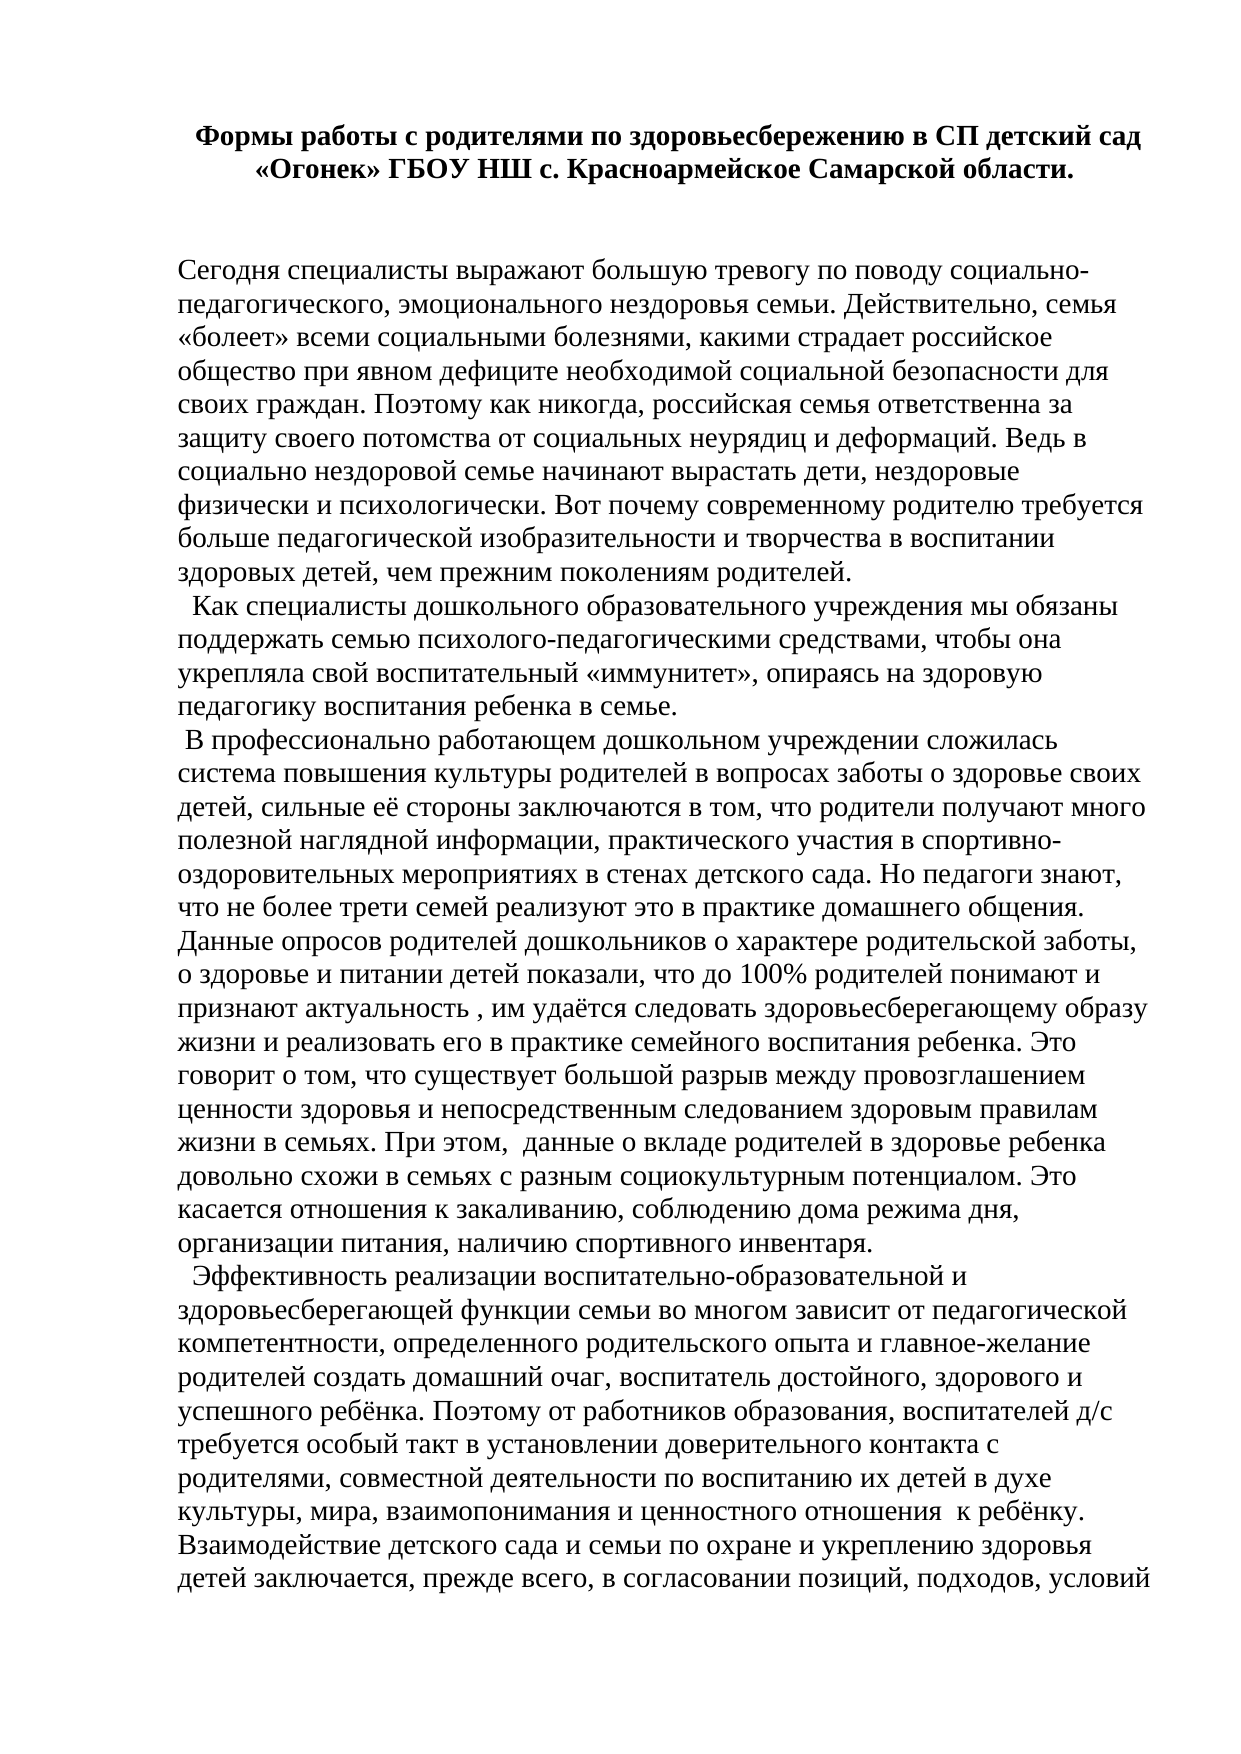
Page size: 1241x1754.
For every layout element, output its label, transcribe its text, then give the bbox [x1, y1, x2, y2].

text В профессионально работающем дошкольном учреждении сложилась система повышения культуры родителей в вопросах заботы о здоровье своих детей, сильные её стороны заключаются в том, что родители получают много полезной наглядной информации, практического участия в спортивно-оздоровительных мероприятиях в стенах детского сада. Но педагоги знают, что не более трети семей реализуют это в практике домашнего общения. Данные опросов родителей дошкольников о характере родительской заботы, о здоровье и питании детей показали, что до 100% родителей понимают и признают актуальность , им удаётся следовать здоровьесберегающему образу жизни и реализовать его в практике семейного воспитания ребенка. Это говорит о том, что существует большой разрыв между провозглашением ценности здоровья и непосредственным следованием здоровым правилам жизни в семьях. При этом, данные о вкладе родителей в здоровье ребенка довольно схожи в семьях с разным социокультурным потенциалом. Это касается отношения к закаливанию, соблюдению дома режима дня, организации питания, наличию спортивного инвентаря. [177, 722, 1152, 1258]
text Формы работы с родителями по здоровьесбережению в СП детский сад «Огонек» ГБОУ НШ с. Красноармейское Самарской области. [177, 118, 1152, 185]
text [177, 1258, 1152, 1594]
text Сегодня специалисты выражают большую тревогу по поводу социально-педагогического, эмоционального нездоровья семьи. Действительно, семья «болеет» всеми социальными болезнями, какими страдает российское общество при явном дефиците необходимой социальной безопасности для своих граждан. Поэтому как никогда, российская семья ответственна за защиту своего потомства от социальных неурядиц и деформаций. Ведь в социально нездоровой семье начинают вырастать дети, нездоровые физически и психологически. Вот почему современному родителю требуется больше педагогической изобразительности и творчества в воспитании здоровых детей, чем прежним поколениям родителей. [177, 252, 1152, 588]
text Как специалисты дошкольного образовательного учреждения мы обязаны поддержать семью психолого-педагогическими средствами, чтобы она укрепляла свой воспитательный «иммунитет», опираясь на здоровую педагогику воспитания ребенка в семье. [177, 588, 1152, 722]
